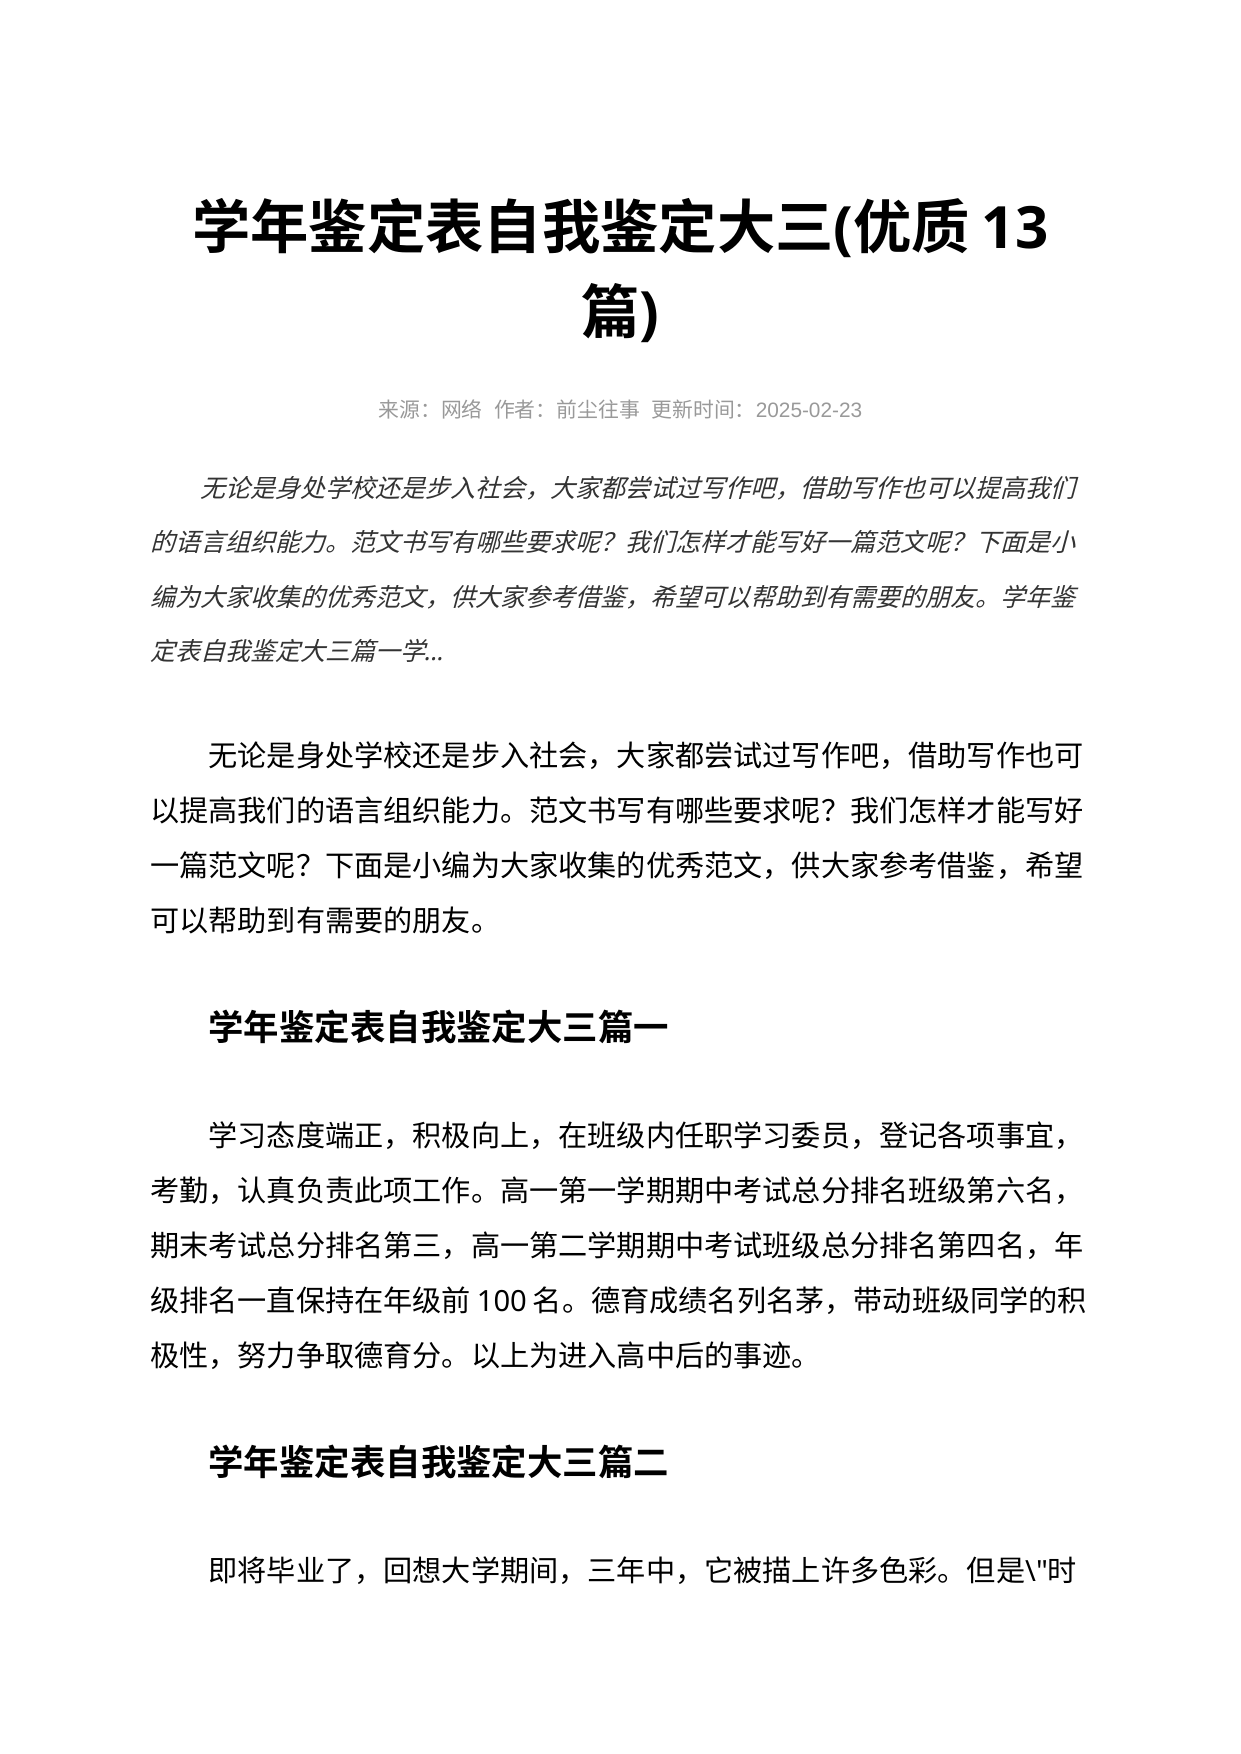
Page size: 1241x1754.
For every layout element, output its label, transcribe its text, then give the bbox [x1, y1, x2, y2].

text 学年鉴定表自我鉴定大三篇二 [150, 1434, 1090, 1486]
text 无论是身处学校还是步入社会，大家都尝试过写作吧，借助写作也可以提高我们的语言组织能力。范文书写有哪些要求呢？我们怎样才能写好一篇范文呢？下面是小编为大家收集的优秀范文，供大家参考借鉴，希望可以帮助到有需要的朋友。 [150, 733, 1090, 940]
text 学习态度端正，积极向上，在班级内任职学习委员，登记各项事宜，考勤，认真负责此项工作。高一第一学期期中考试总分排名班级第六名，期末考试总分排名第三，高一第二学期期中考试班级总分排名第四名，年级排名一直保持在年级前100名。德育成绩名列名茅，带动班级同学的积极性，努力争取德育分。以上为进入高中后的事迹。 [150, 1113, 1090, 1375]
text 来源：网络 作者：前尘往事 更新时间：2025-02-23 [150, 398, 1090, 422]
text 无论是身处学校还是步入社会，大家都尝试过写作吧，借助写作也可以提高我们的语言组织能力。范文书写有哪些要求呢？我们怎样才能写好一篇范文呢？下面是小编为大家收集的优秀范文，供大家参考借鉴，希望可以帮助到有需要的朋友。学年鉴定表自我鉴定大三篇一学... [150, 468, 1090, 668]
subtitle 学年鉴定表自我鉴定大三(优质13篇) [150, 181, 1090, 351]
text 学年鉴定表自我鉴定大三篇一 [150, 999, 1090, 1051]
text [150, 1548, 1090, 1590]
